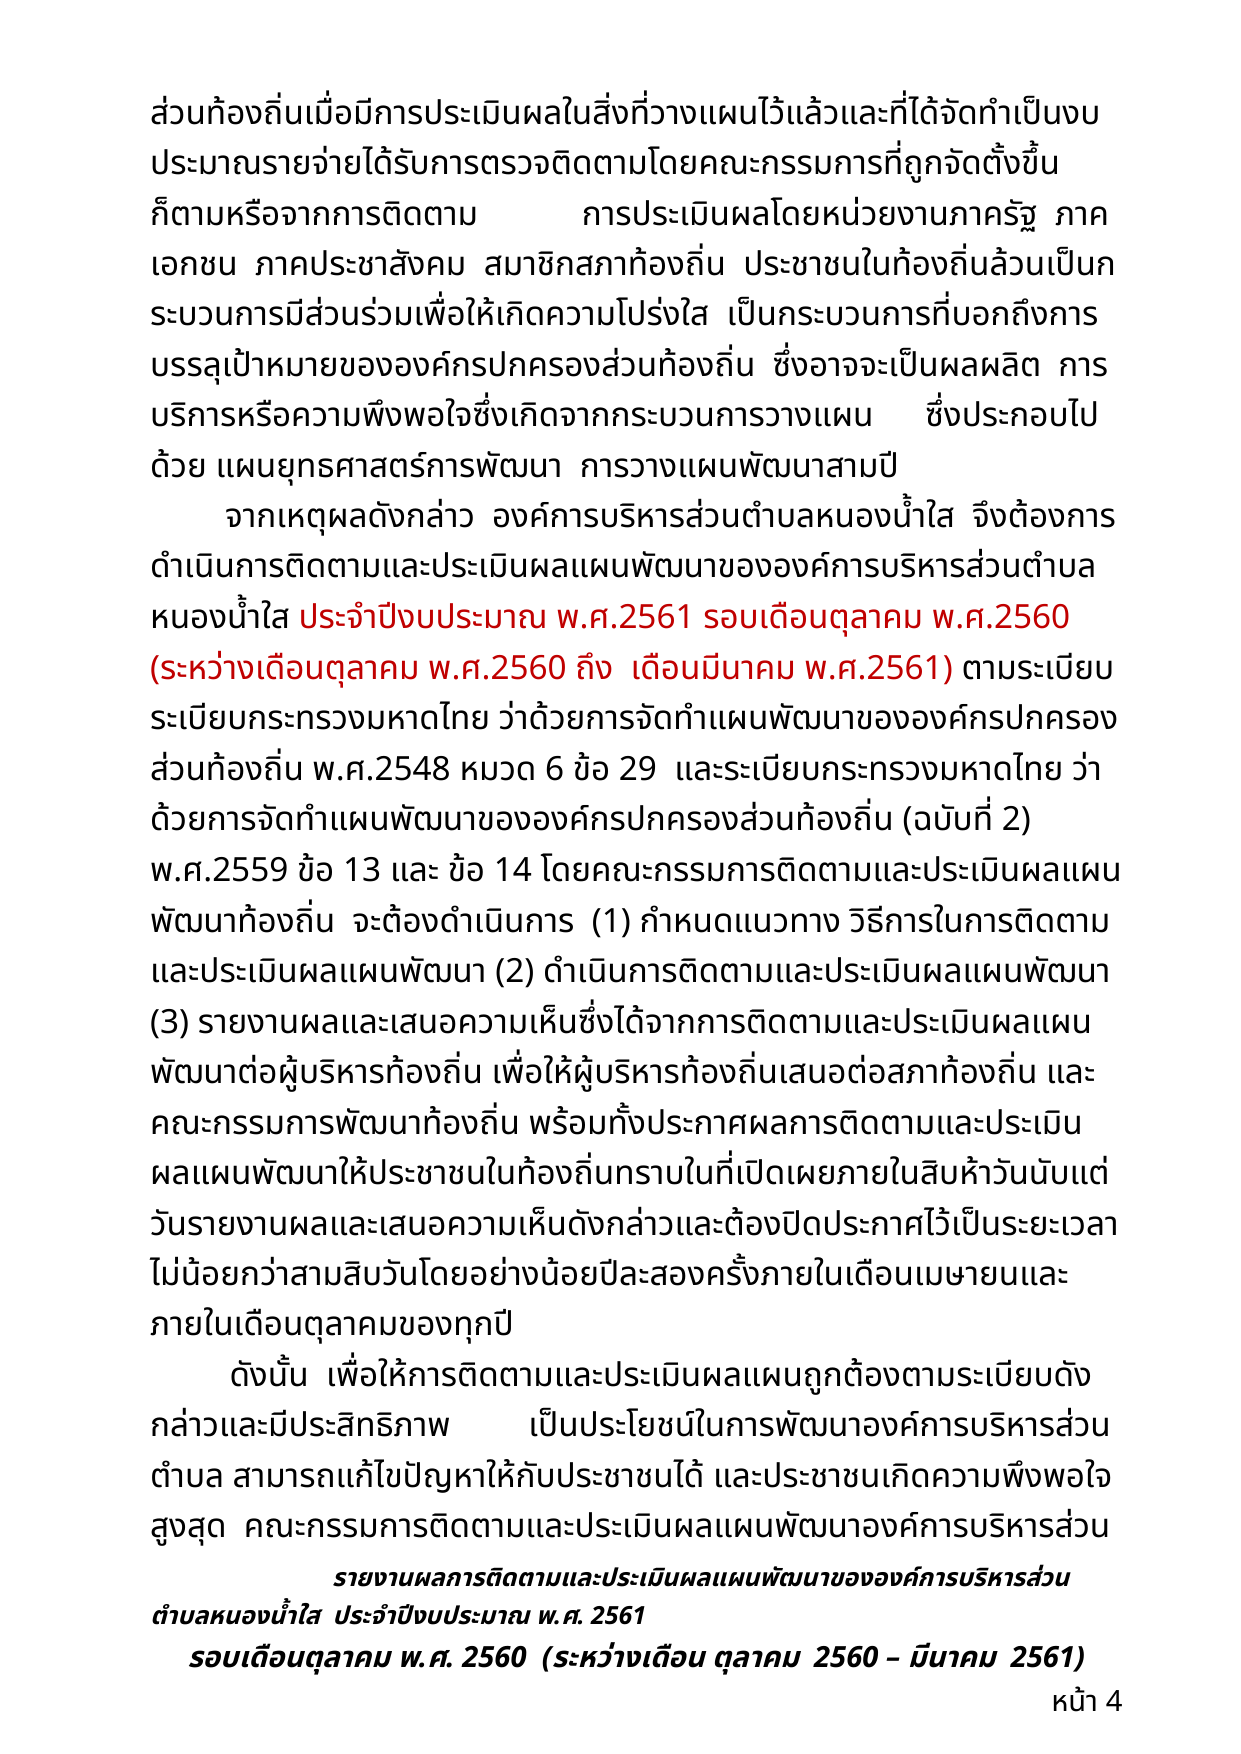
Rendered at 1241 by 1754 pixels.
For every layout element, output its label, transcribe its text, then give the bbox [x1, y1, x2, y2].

text จากเหตุผลดังกล่าว องค์การบริหารส่วนตำบลหนองน้ำใส จึงต้องการดำเนินการติดตามและประเมินผลแผนพัฒนาขององค์การบริหารส่วนตำบลหนองน้ำใส ประจำปีงบประมาณ พ.ศ.2561 รอบเดือนตุลาคม พ.ศ.2560 (ระหว่างเดือนตุลาคม พ.ศ.2560 ถึง เดือนมีนาคม พ.ศ.2561) ตามระเบียบระเบียบกระทรวงมหาดไทย ว่าด้วยการจัดทำแผนพัฒนาขององค์กรปกครองส่วนท้องถิ่น พ.ศ.2548 หมวด 6 ข้อ 29 และระเบียบกระทรวงมหาดไทย ว่าด้วยการจัดทำแผนพัฒนาขององค์กรปกครองส่วนท้องถิ่น (ฉบับที่ 2) พ.ศ.2559 ข้อ 13 และ ข้อ 14 โดยคณะกรรมการติดตามและประเมินผลแผนพัฒนาท้องถิ่น จะต้องดำเนินการ (1) กำหนดแนวทาง วิธีการในการติดตามและประเมินผลแผนพัฒนา (2) ดำเนินการติดตามและประเมินผลแผนพัฒนา (3) รายงานผลและเสนอความเห็นซึ่งได้จากการติดตามและประเมินผลแผนพัฒนาต่อผู้บริหารท้องถิ่น เพื่อให้ผู้บริหารท้องถิ่นเสนอต่อสภาท้องถิ่น และคณะกรรมการพัฒนาท้องถิ่น พร้อมทั้งประกาศผลการติดตามและประเมินผลแผนพัฒนาให้ประชาชนในท้องถิ่นทราบในที่เปิดเผยภายในสิบห้าวันนับแต่วันรายงานผลและเสนอความเห็นดังกล่าวและต้องปิดประกาศไว้เป็นระยะเวลาไม่น้อยกว่าสามสิบวันโดยอย่างน้อยปีละสองครั้งภายในเดือนเมษายนและภายในเดือนตุลาคมของทุกปี [150, 492, 1122, 1351]
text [150, 1351, 1122, 1552]
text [150, 89, 1122, 492]
